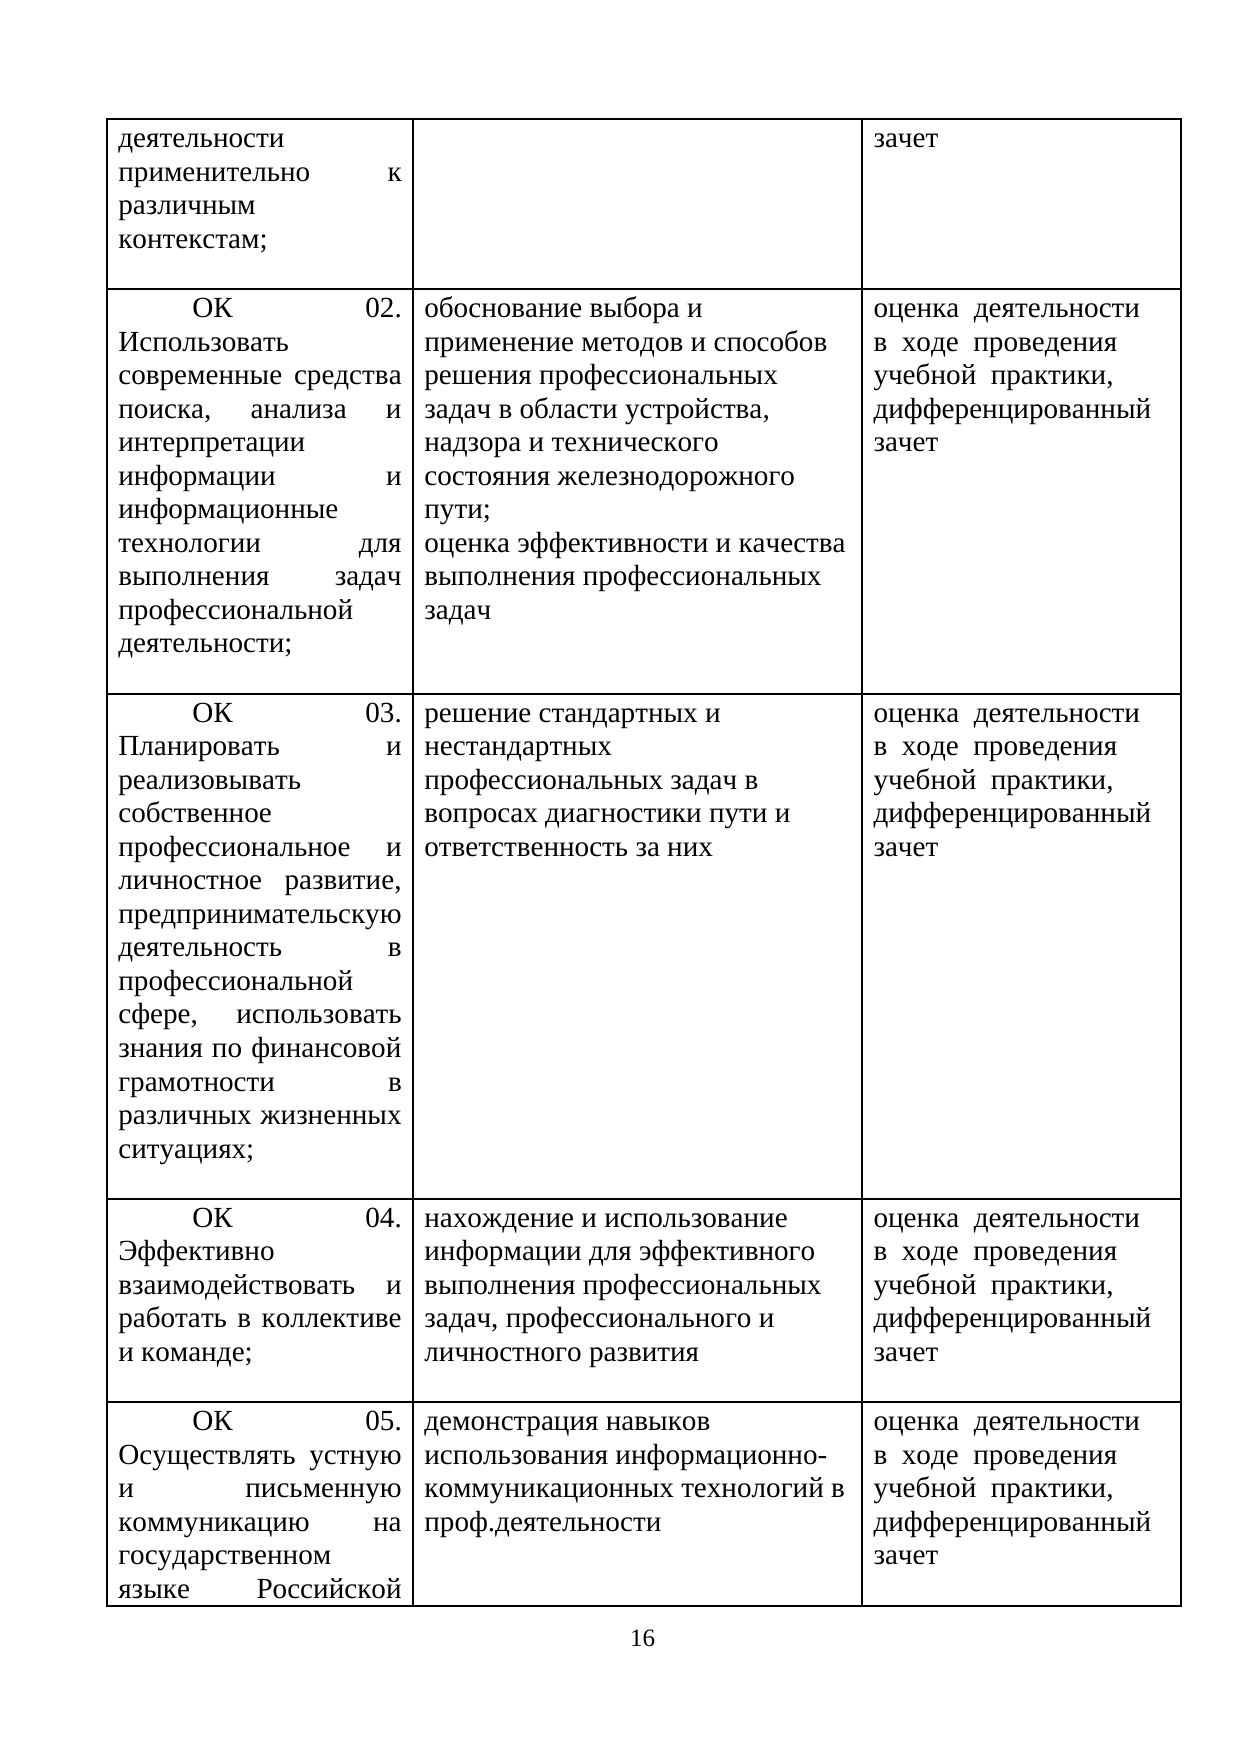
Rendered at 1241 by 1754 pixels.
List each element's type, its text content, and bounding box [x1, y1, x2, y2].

table_cell решение стандартных и нестандартных профессиональных задач в вопросах диагностики пути и ответственность за них [414, 695, 861, 1198]
table_cell ОК 04. Эффективно взаимодействовать и работать в коллективе и команде; [108, 1200, 412, 1401]
table_cell оценка деятельности в ходе проведения учебной практики, дифференцированный зачет [863, 1200, 1180, 1401]
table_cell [414, 120, 861, 288]
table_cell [863, 120, 1180, 288]
table_cell ОК 03. Планировать и реализовывать собственное профессиональное и личностное развитие, предпринимательскую деятельность в профессиональной сфере, использовать знания по финансовой грамотности в различных жизненных ситуациях; [108, 695, 412, 1198]
table_cell нахождение и использование информации для эффективного выполнения профессиональных задач, профессионального и личностного развития [414, 1200, 861, 1401]
table_cell оценка деятельности в ходе проведения учебной практики, дифференцированный зачет [863, 695, 1180, 1198]
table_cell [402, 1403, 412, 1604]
table_cell обоснование выбора и применение методов и способов решения профессиональных задач в области устройства, надзора и технического состояния железнодорожного пути; оценка эффективности и качества выполнения профессиональных задач [414, 290, 861, 693]
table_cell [863, 1403, 1180, 1604]
table_cell оценка деятельности в ходе проведения учебной практики, дифференцированный зачет [863, 290, 1180, 693]
table_cell ОК 02. Использовать современные средства поиска, анализа и интерпретации информации и информационные технологии для выполнения задач профессиональной деятельности; [108, 290, 412, 693]
table_cell ОК 01. Выбирать способы решения задач профессиональной деятельности применительно к различным контекстам; [108, 120, 412, 288]
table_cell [414, 1403, 861, 1604]
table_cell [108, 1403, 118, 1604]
